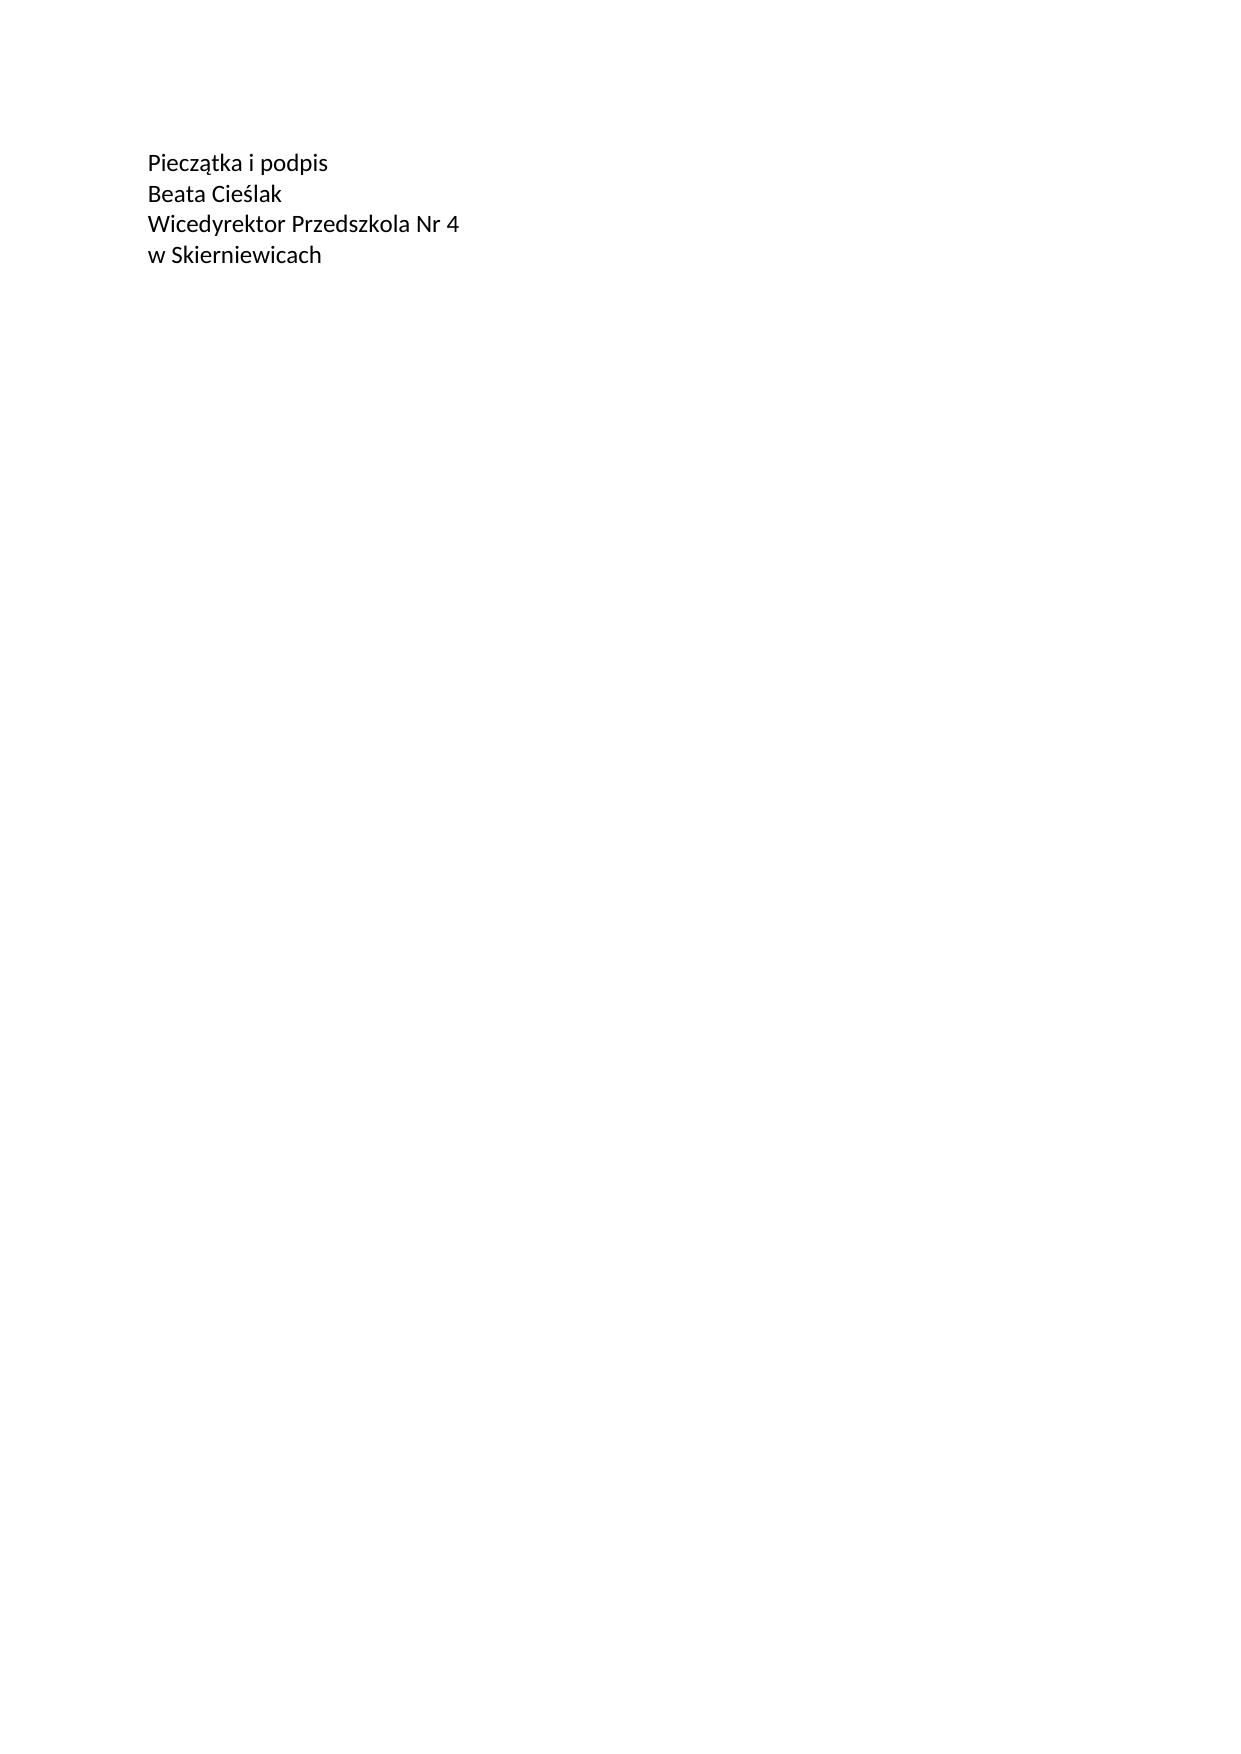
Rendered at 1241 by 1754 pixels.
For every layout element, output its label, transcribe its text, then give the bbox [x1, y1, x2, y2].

text Wicedyrektor Przedszkola Nr 4 [148, 209, 1093, 239]
text w Skierniewicach [148, 239, 1093, 270]
text Beata Cieślak [148, 178, 1093, 209]
text Pieczątka i podpis [148, 148, 1093, 178]
